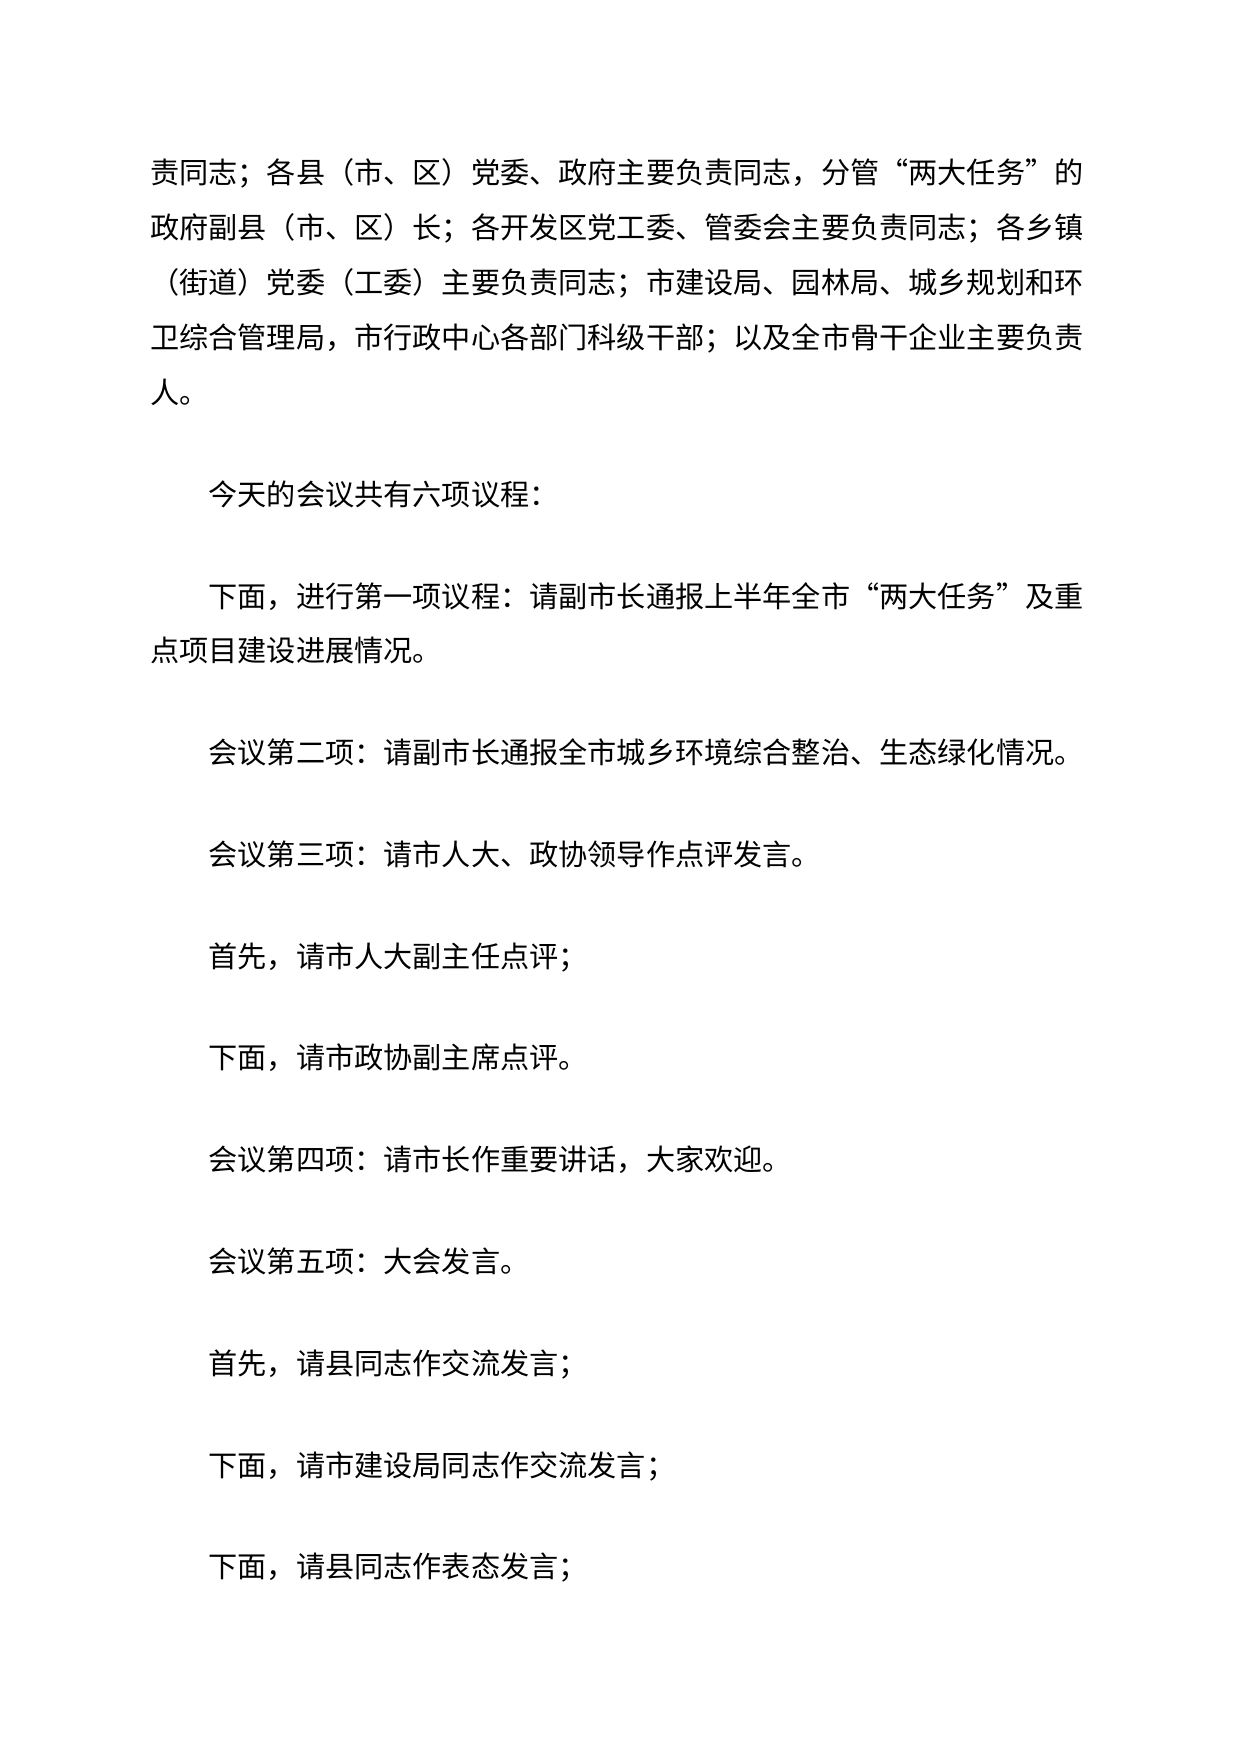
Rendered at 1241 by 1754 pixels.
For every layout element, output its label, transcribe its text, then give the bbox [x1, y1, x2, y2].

text 会议第三项：请市人大、政协领导作点评发言。 [150, 832, 1090, 874]
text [150, 150, 1090, 412]
text 会议第四项：请市长作重要讲话，大家欢迎。 [150, 1137, 1090, 1179]
text 下面，进行第一项议程：请副市长通报上半年全市“两大任务”及重点项目建设进展情况。 [150, 573, 1090, 670]
text 首先，请县同志作交流发言； [150, 1340, 1090, 1383]
text 今天的会议共有六项议程： [150, 471, 1090, 514]
text 下面，请市政协副主席点评。 [150, 1035, 1090, 1077]
text 首先，请市人大副主任点评； [150, 933, 1090, 976]
text 下面，请市建设局同志作交流发言； [150, 1442, 1090, 1484]
text 会议第五项：大会发言。 [150, 1239, 1090, 1281]
text 下面，请县同志作表态发言； [150, 1544, 1090, 1586]
text 会议第二项：请副市长通报全市城乡环境综合整治、生态绿化情况。 [150, 730, 1090, 772]
